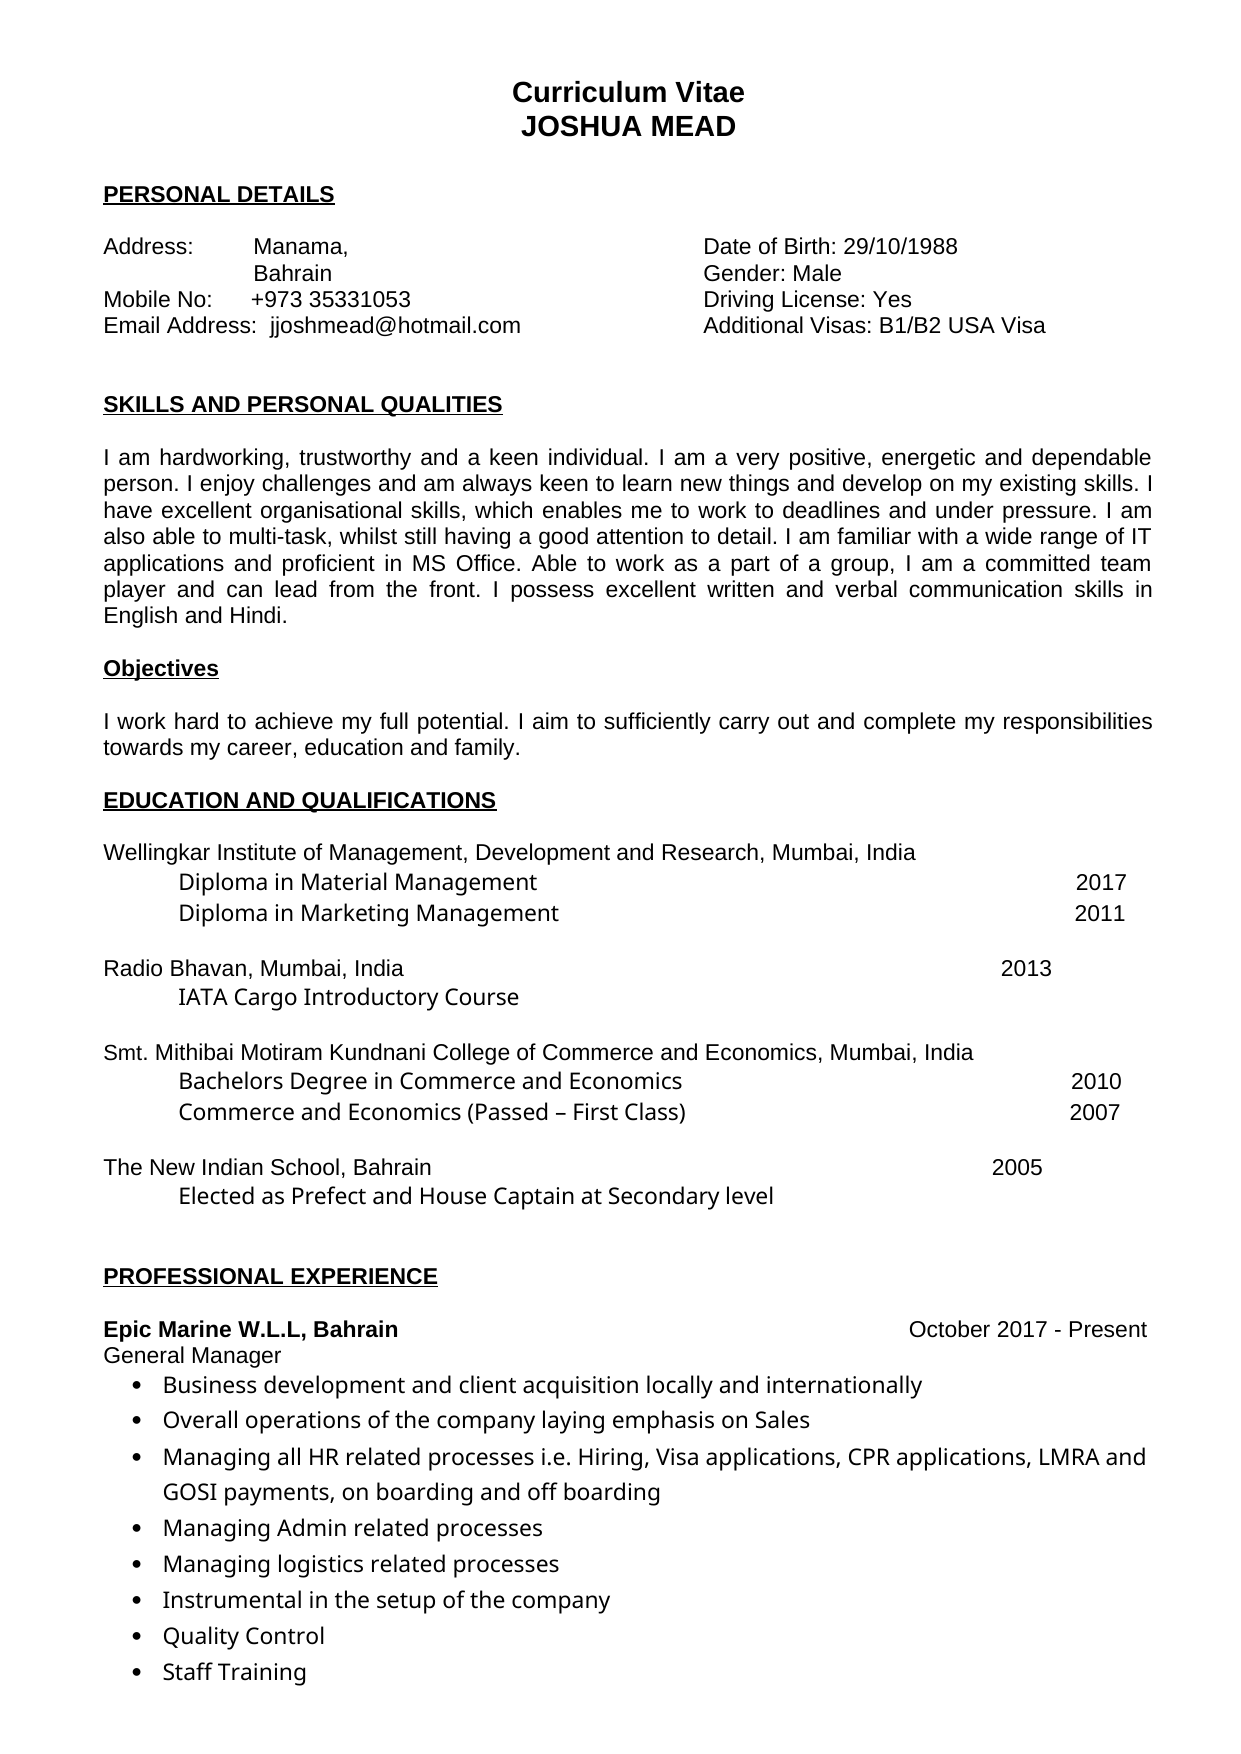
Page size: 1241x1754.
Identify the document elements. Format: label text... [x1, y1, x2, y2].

list Quality Control [133, 1620, 1154, 1651]
text Radio Bhavan, Mumbai, India 2013 [103, 954, 1154, 981]
list Overall operations of the company laying emphasis on Sales [133, 1404, 1154, 1436]
list Staff Training [133, 1656, 1154, 1687]
text I work hard to achieve my full potential. I aim to sufficiently carry out and complete my responsibilities towards my career, education and family. [103, 708, 1154, 760]
text Mobile No: +973 35331053 Driving License: Yes [103, 286, 1154, 312]
text Objectives [103, 655, 1154, 681]
text Address: Manama, Date of Birth: 29/10/1988 [103, 233, 1154, 259]
text Diploma in Material Management 2017 [178, 866, 1154, 897]
text IATA Cargo Introductory Course [103, 981, 1154, 1012]
text Elected as Prefect and House Captain at Secondary level [178, 1180, 1154, 1210]
text Epic Marine W.L.L, Bahrain October 2017 - Present [103, 1316, 1154, 1342]
text Email Address: jjoshmead@hotmail.com Additional Visas: B1/B2 USA Visa [103, 312, 1154, 339]
list Managing all HR related processes i.e. Hiring, Visa applications, CPR applications, LMRA and GOSI payments, on boarding and off boarding [133, 1440, 1154, 1508]
text EDUCATION AND QUALIFICATIONS [103, 787, 1154, 813]
text Diploma in Marketing Management 2011 [103, 897, 1154, 928]
text The New Indian School, Bahrain 2005 [103, 1154, 1154, 1180]
text Commerce and Economics (Passed – First Class) 2007 [103, 1096, 1154, 1127]
text Bachelors Degree in Commerce and Economics 2010 [103, 1065, 1154, 1096]
text Wellingkar Institute of Management, Development and Research, Mumbai, India [103, 839, 1154, 866]
text SKILLS AND PERSONAL QUALITIES [103, 391, 1154, 418]
text PROFESSIONAL EXPERIENCE [103, 1263, 1154, 1289]
text I am hardworking, trustworthy and a keen individual. I am a very positive, energetic and dependable person. I enjoy challenges and am always keen to learn new things and develop on my existing skills. I have excellent organisational skills, which enables me to work to deadlines and under pressure. I am also able to multi-task, whilst still having a good attention to detail. I am familiar with a wide range of IT applications and proficient in MS Office. Able to work as a part of a group, I am a committed team player and can lead from the front. I possess excellent written and verbal communication skills in English and Hindi. [103, 444, 1154, 628]
list Business development and client acquisition locally and internationally [133, 1368, 1154, 1400]
list Managing Admin related processes [133, 1512, 1154, 1543]
text General Manager [103, 1342, 1154, 1368]
list Instrumental in the setup of the company [133, 1584, 1154, 1615]
text Smt. Mithibai Motiram Kundnani College of Commerce and Economics, Mumbai, India [103, 1038, 1154, 1065]
list Managing logistics related processes [133, 1548, 1154, 1579]
text Bahrain Gender: Male [253, 259, 1135, 286]
text PERSONAL DETAILS [103, 181, 1154, 207]
